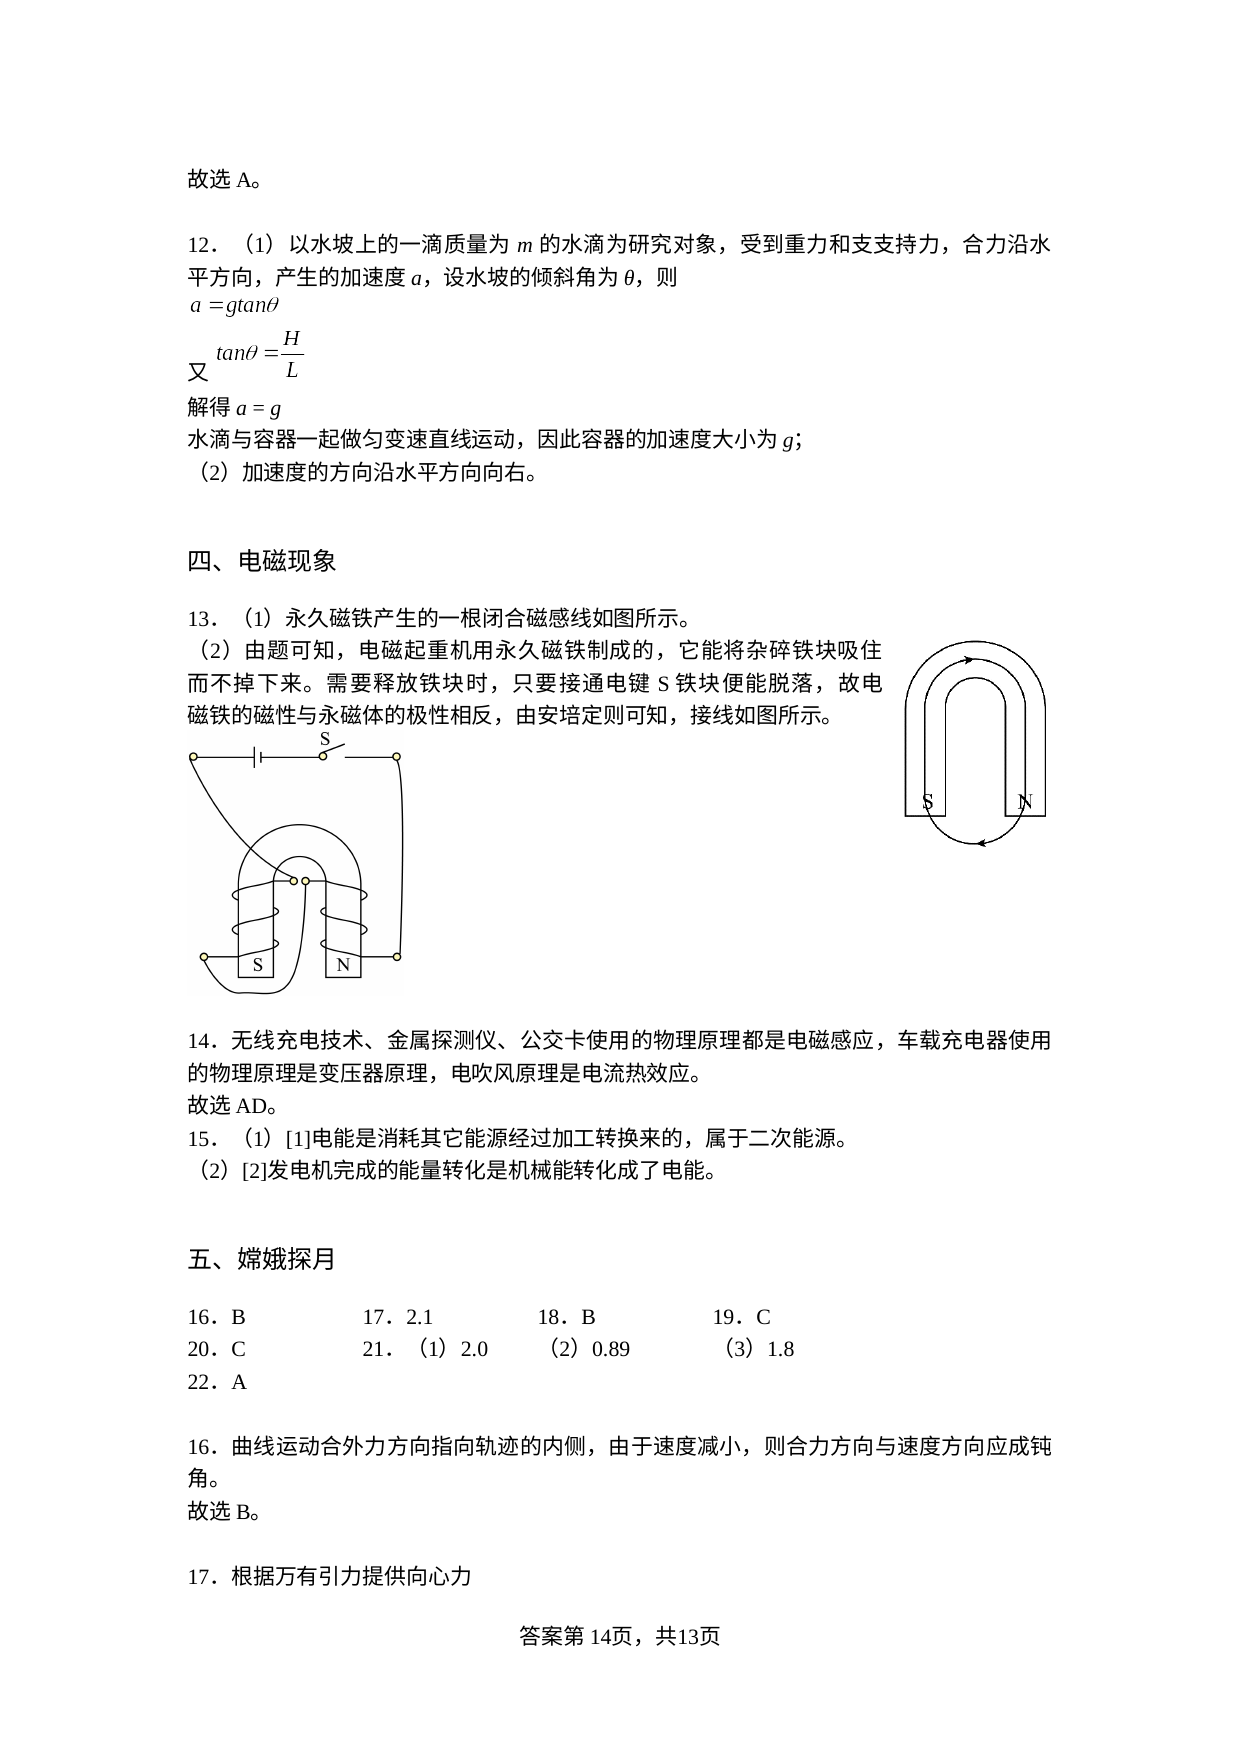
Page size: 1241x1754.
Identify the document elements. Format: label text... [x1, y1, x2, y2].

picture [902, 639, 1048, 849]
subtitle 四、电磁现象 [187, 527, 1053, 592]
text 16．曲线运动合外力方向指向轨迹的内侧，由于速度减小，则合力方向与速度方向应成钝角。 [187, 1428, 1053, 1493]
text 12．（1）以水坡上的一滴质量为 m 的水滴为研究对象，受到重力和支支持力，合力沿水平方向，产生的加速度 a，设水坡的倾斜角为 θ，则 [187, 227, 1053, 292]
text 又 [187, 324, 1053, 389]
text （2）加速度的方向沿水平方向向右。 [187, 454, 1053, 487]
text 15．（1）[1]电能是消耗其它能源经过加工转换来的，属于二次能源。 [187, 1120, 1053, 1153]
subtitle 五、嫦娥探月 [187, 1225, 1053, 1290]
text 14．无线充电技术、金属探测仪、公交卡使用的物理原理都是电磁感应，车载充电器使用的物理原理是变压器原理，电吹风原理是电流热效应。 [187, 1023, 1053, 1088]
text 故选 B。 [187, 1493, 1053, 1526]
text 22．A [187, 1363, 1053, 1396]
text 水滴与容器一起做匀变速直线运动，因此容器的加速度大小为 g； [187, 422, 1053, 454]
text 16．B 17．2.1 18．B 19．C [187, 1298, 1053, 1331]
text 故选 A。 [187, 162, 1053, 194]
text 17．根据万有引力提供向心力 [187, 1558, 1053, 1591]
text 13．（1）永久磁铁产生的一根闭合磁感线如图所示。 [187, 600, 1053, 633]
text （2）由题可知，电磁起重机用永久磁铁制成的，它能将杂碎铁块吸住而不掉下来。需要释放铁块时，只要接通电键S铁块便能脱落，故电磁铁的磁性与永磁体的极性相反，由安培定则可知，接线如图所示。 [187, 633, 1053, 730]
text 故选AD。 [187, 1088, 1053, 1120]
text 解得 a = g [187, 389, 1053, 422]
text （2）[2]发电机完成的能量转化是机械能转化成了电能。 [187, 1153, 1053, 1185]
text 20．C 21．（1）2.0 （2）0.89 （3）1.8 [187, 1331, 1053, 1363]
picture [187, 730, 405, 996]
